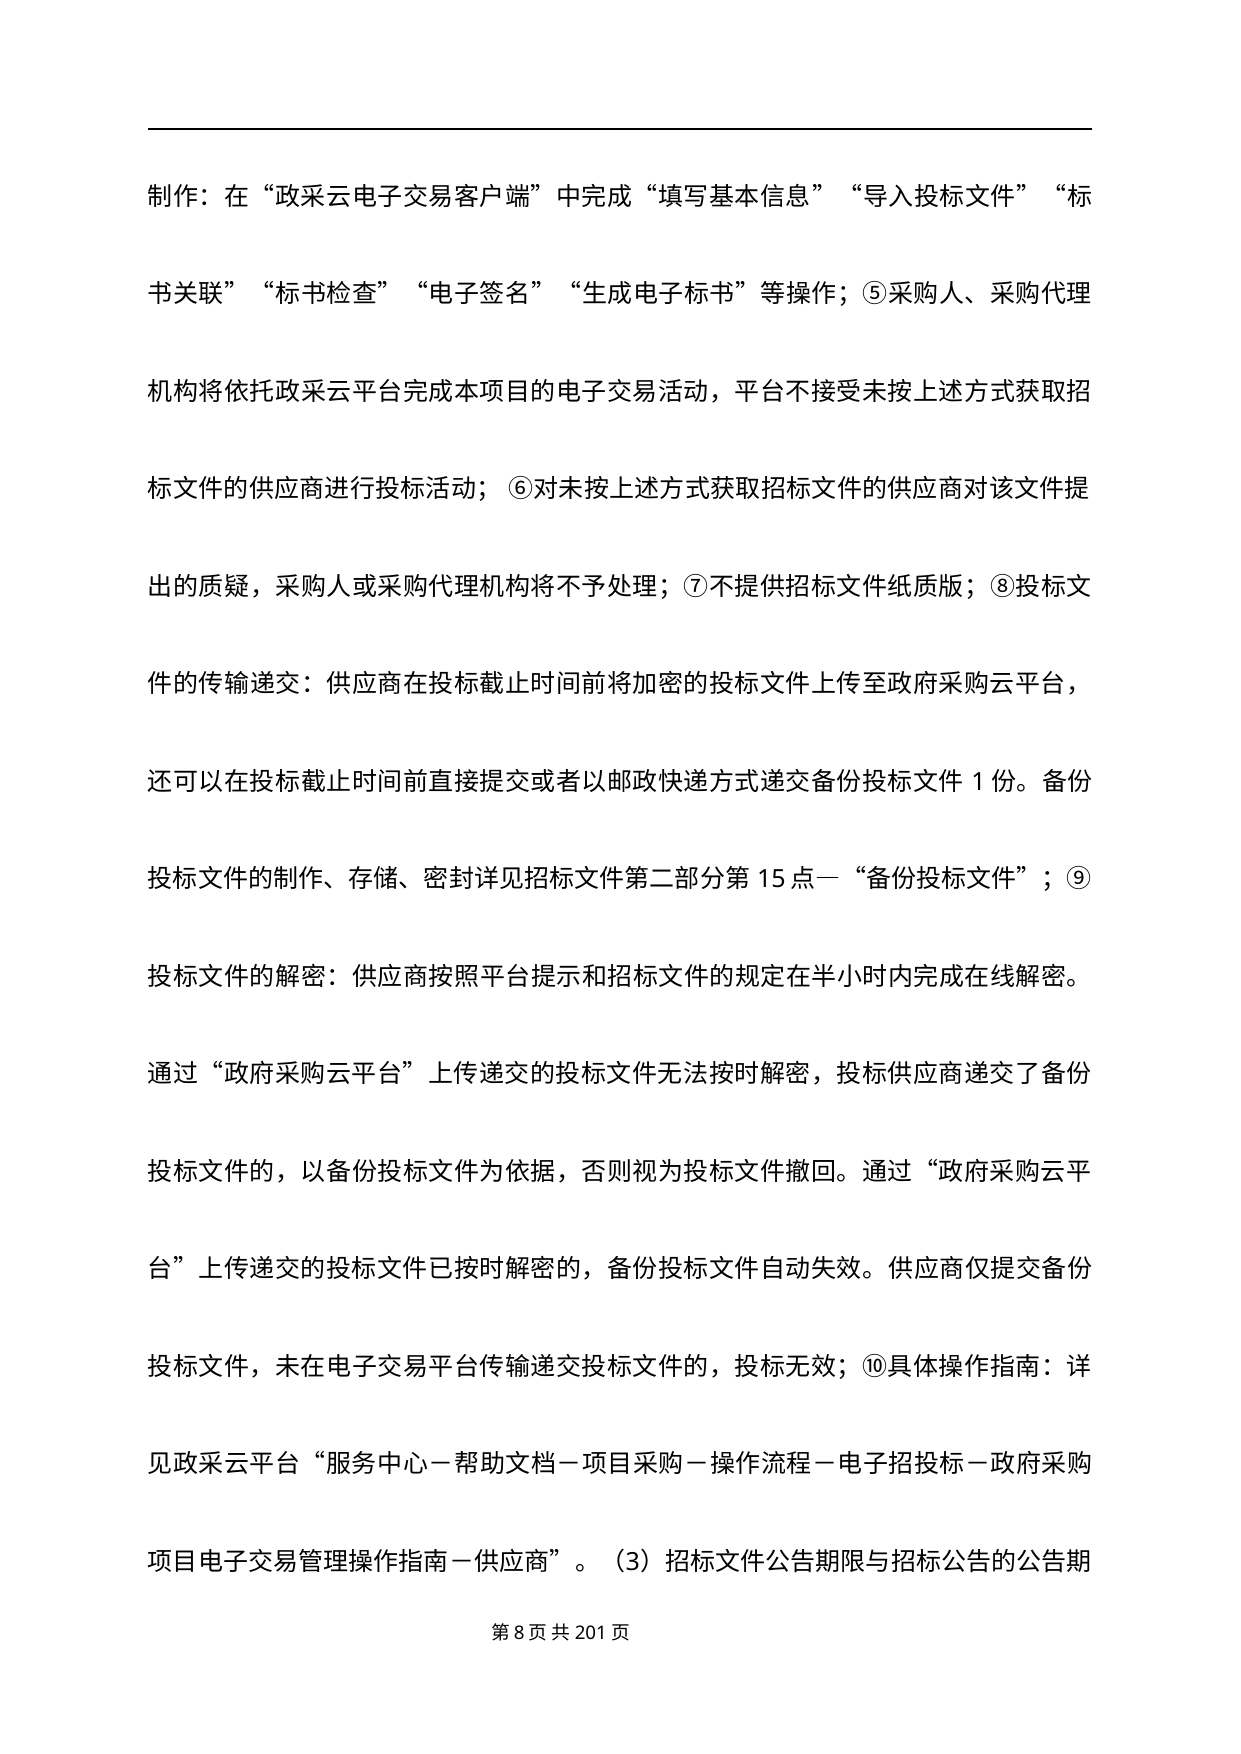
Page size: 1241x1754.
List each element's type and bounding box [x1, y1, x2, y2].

text [148, 162, 1092, 1592]
